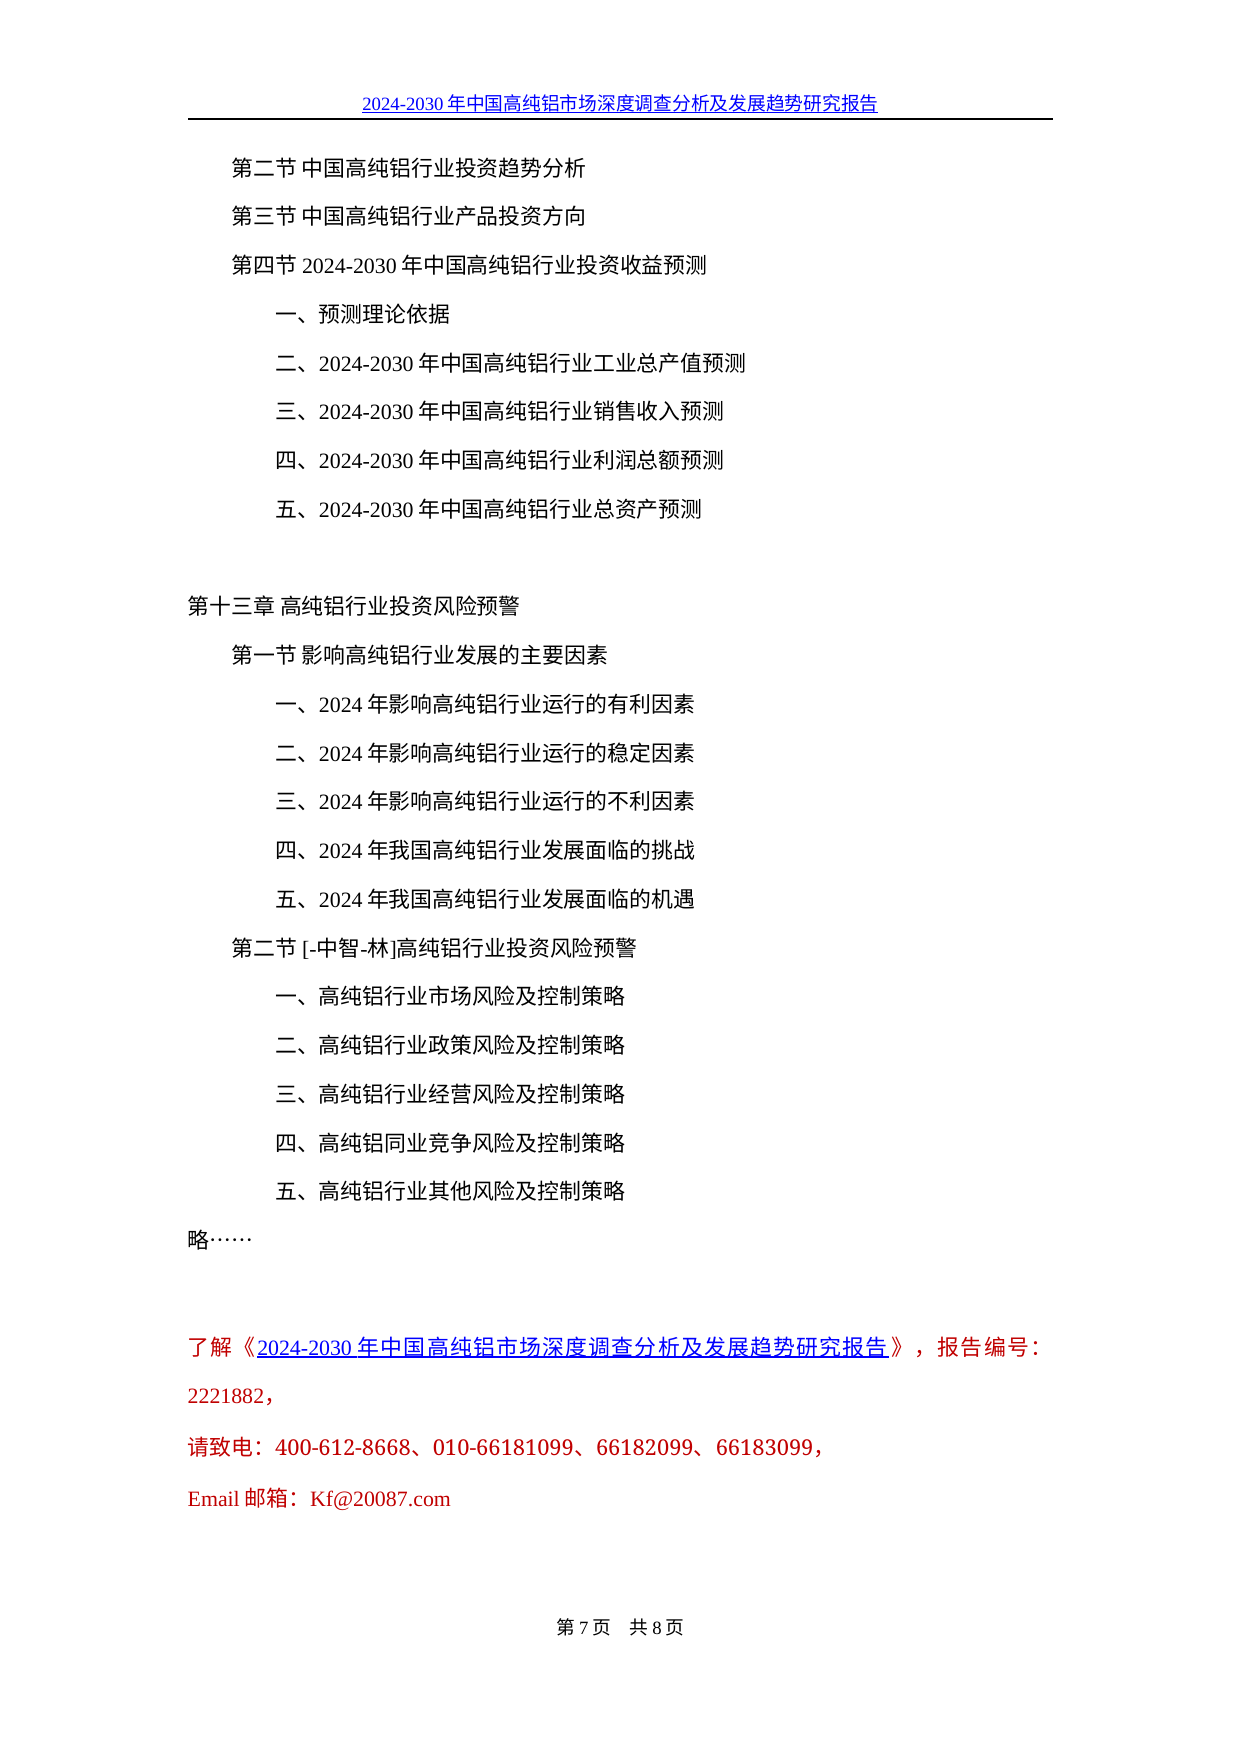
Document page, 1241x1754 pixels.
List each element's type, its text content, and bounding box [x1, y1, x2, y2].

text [187, 150, 1053, 1255]
text Email邮箱：Kf@20087.com [187, 1481, 1053, 1513]
text 请致电：400-612-8668、010-66181099、66182099、66183099， [187, 1429, 1053, 1462]
text 了解《2024-2030年中国高纯铝市场深度调查分析及发展趋势研究报告》，报告编号：2221882， [187, 1329, 1053, 1410]
